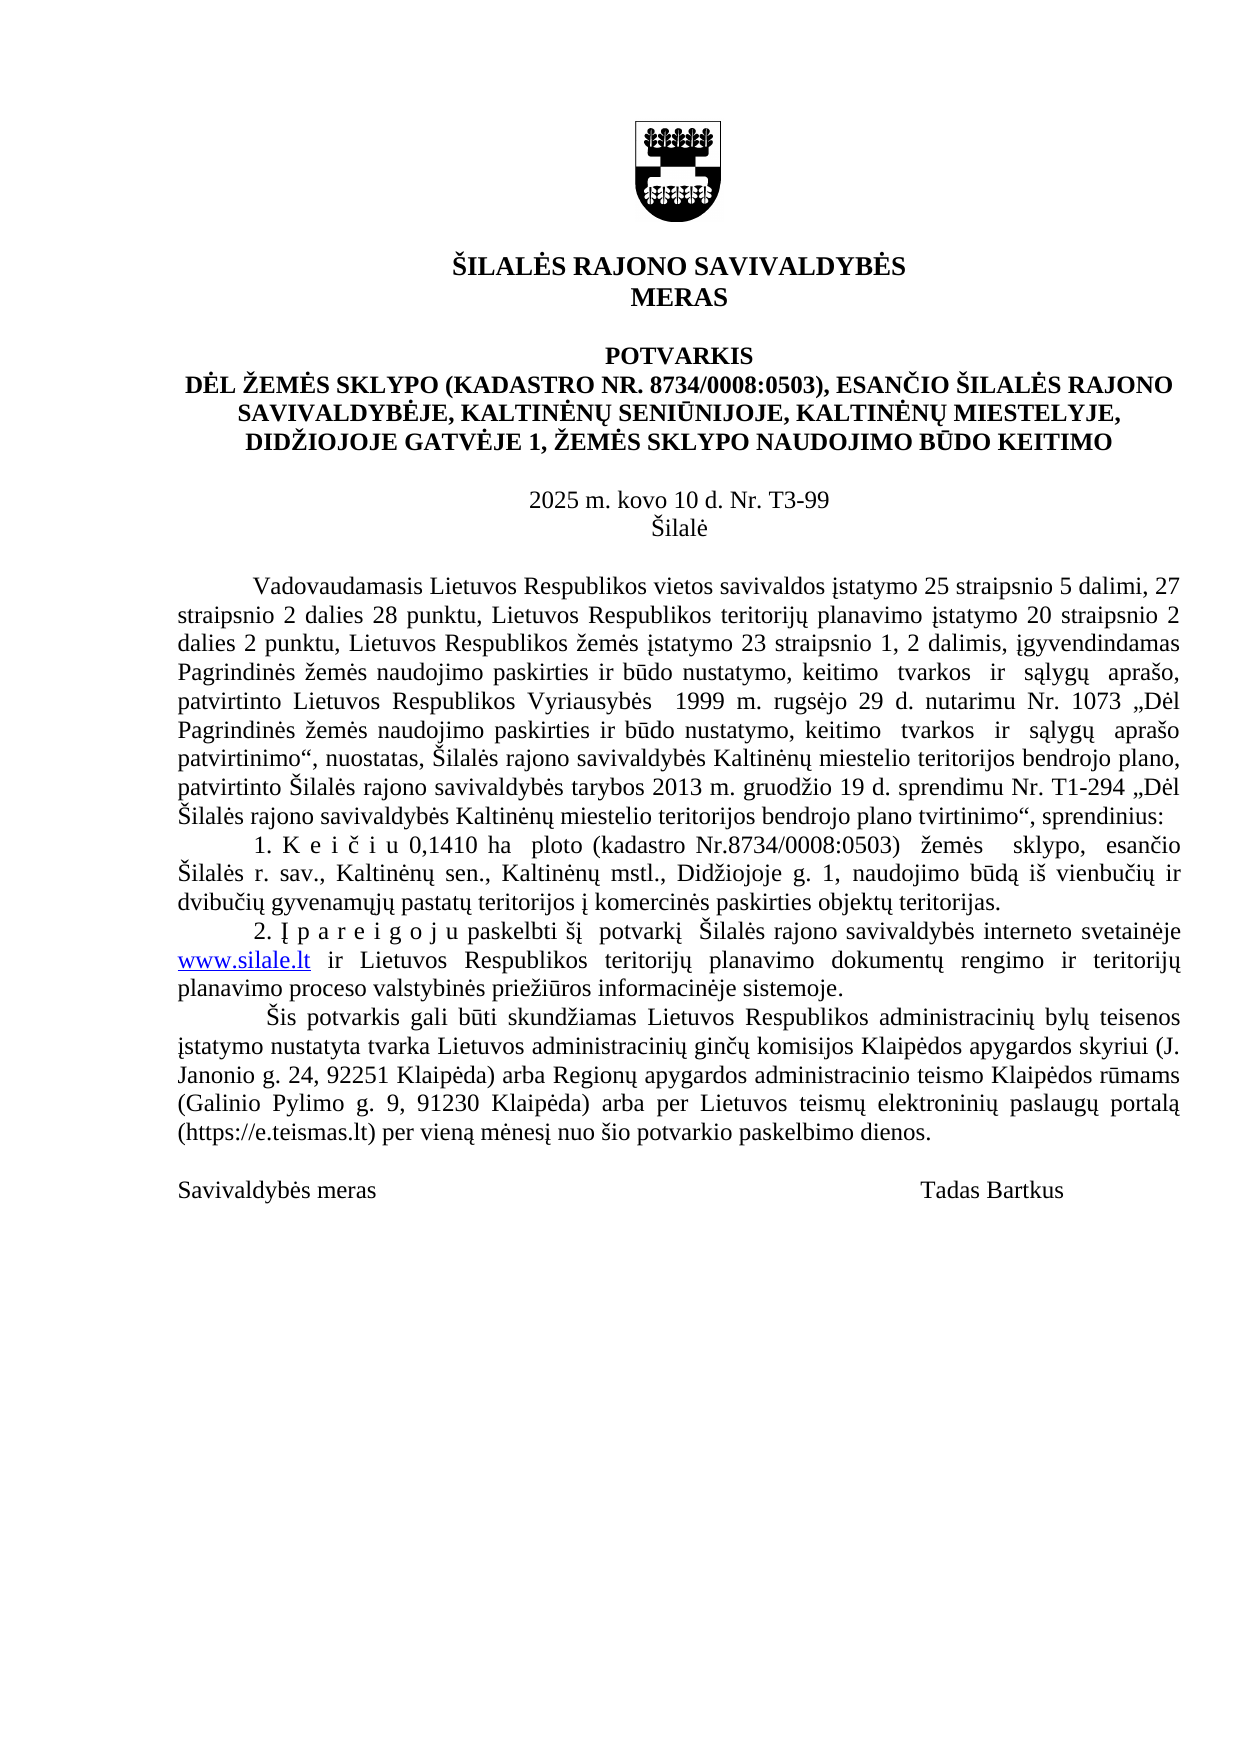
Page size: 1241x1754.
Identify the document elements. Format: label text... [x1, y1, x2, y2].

picture [634, 118, 724, 222]
text DĖL ŽEMĖS SKLYPO (KADASTRO NR. 8734/0008:0503), ESANČIO ŠILALĖS RAJONO SAVIVALDYBĖJE, KALTINĖNŲ SENIŪNIJOJE, KALTINĖNŲ MIESTELYJE, DIDŽIOJOJE GATVĖJE 1, ŽEMĖS SKLYPO NAUDOJIMO BŪDO KEITIMO [177, 370, 1181, 456]
text 2025 m. kovo 10 d. Nr. T3-99 [177, 485, 1181, 513]
text Savivaldybės meras Tadas Bartkus [177, 1175, 1181, 1203]
list Šis potvarkis gali būti skundžiamas Lietuvos Respublikos administracinių bylų teisenos įstatymo nustatyta tvarka Lietuvos administracinių ginčų komisijos Klaipėdos apygardos skyriui (J. Janonio g. 24, 92251 Klaipėda) arba Regionų apygardos administracinio teismo Klaipėdos rūmams (Galinio Pylimo g. 9, 91230 Klaipėda) arba per Lietuvos teismų elektroninių paslaugų portalą (https://e.teismas.lt) per vieną mėnesį nuo šio potvarkio paskelbimo dienos. [177, 1002, 1181, 1146]
text POTVARKIS [177, 341, 1181, 370]
text meras [177, 281, 1181, 312]
text Vadovaudamasis Lietuvos Respublikos vietos savivaldos įstatymo 25 straipsnio 5 dalimi, 27 straipsnio 2 dalies 28 punktu, Lietuvos Respublikos teritorijų planavimo įstatymo 20 straipsnio 2 dalies 2 punktu, Lietuvos Respublikos žemės įstatymo 23 straipsnio 1, 2 dalimis, įgyvendindamas Pagrindinės žemės naudojimo paskirties ir būdo nustatymo, keitimo tvarkos ir sąlygų aprašo, patvirtinto Lietuvos Respublikos Vyriausybės . rugsėjo 29 d. nutarimu Nr. 1073 „Dėl Pagrindinės žemės naudojimo paskirties ir būdo nustatymo, keitimo tvarkos ir sąlygų aprašo patvirtinimo“, nuostatas, Šilalės rajono savivaldybės Kaltinėnų miestelio teritorijos bendrojo plano, patvirtinto Šilalės rajono savivaldybės tarybos 2013 m. gruodžio 19 d. sprendimu Nr. T1-294 „Dėl Šilalės rajono savivaldybės Kaltinėnų miestelio teritorijos bendrojo plano tvirtinimo“, sprendinius: [177, 571, 1181, 830]
text Šilalė [177, 513, 1181, 542]
text Šilalės rajono savivaldybės [177, 250, 1181, 281]
text 2. Į p a r e i g o j u paskelbti šį potvarkį Šilalės rajono savivaldybės interneto svetainėje www.silale.lt ir Lietuvos Respublikos teritorijų planavimo dokumentų rengimo ir teritorijų planavimo proceso valstybinės priežiūros informacinėje sistemoje. [177, 916, 1181, 1002]
text 1. K e i č i u 0,1410 ha ploto (kadastro Nr.8734/0008:0503) žemės sklypo, esančio Šilalės r. sav., Kaltinėnų sen., Kaltinėnų mstl., Didžiojoje g. 1, naudojimo būdą iš vienbučių ir dvibučių gyvenamųjų pastatų teritorijos į komercinės paskirties objektų teritorijas. [177, 830, 1181, 916]
